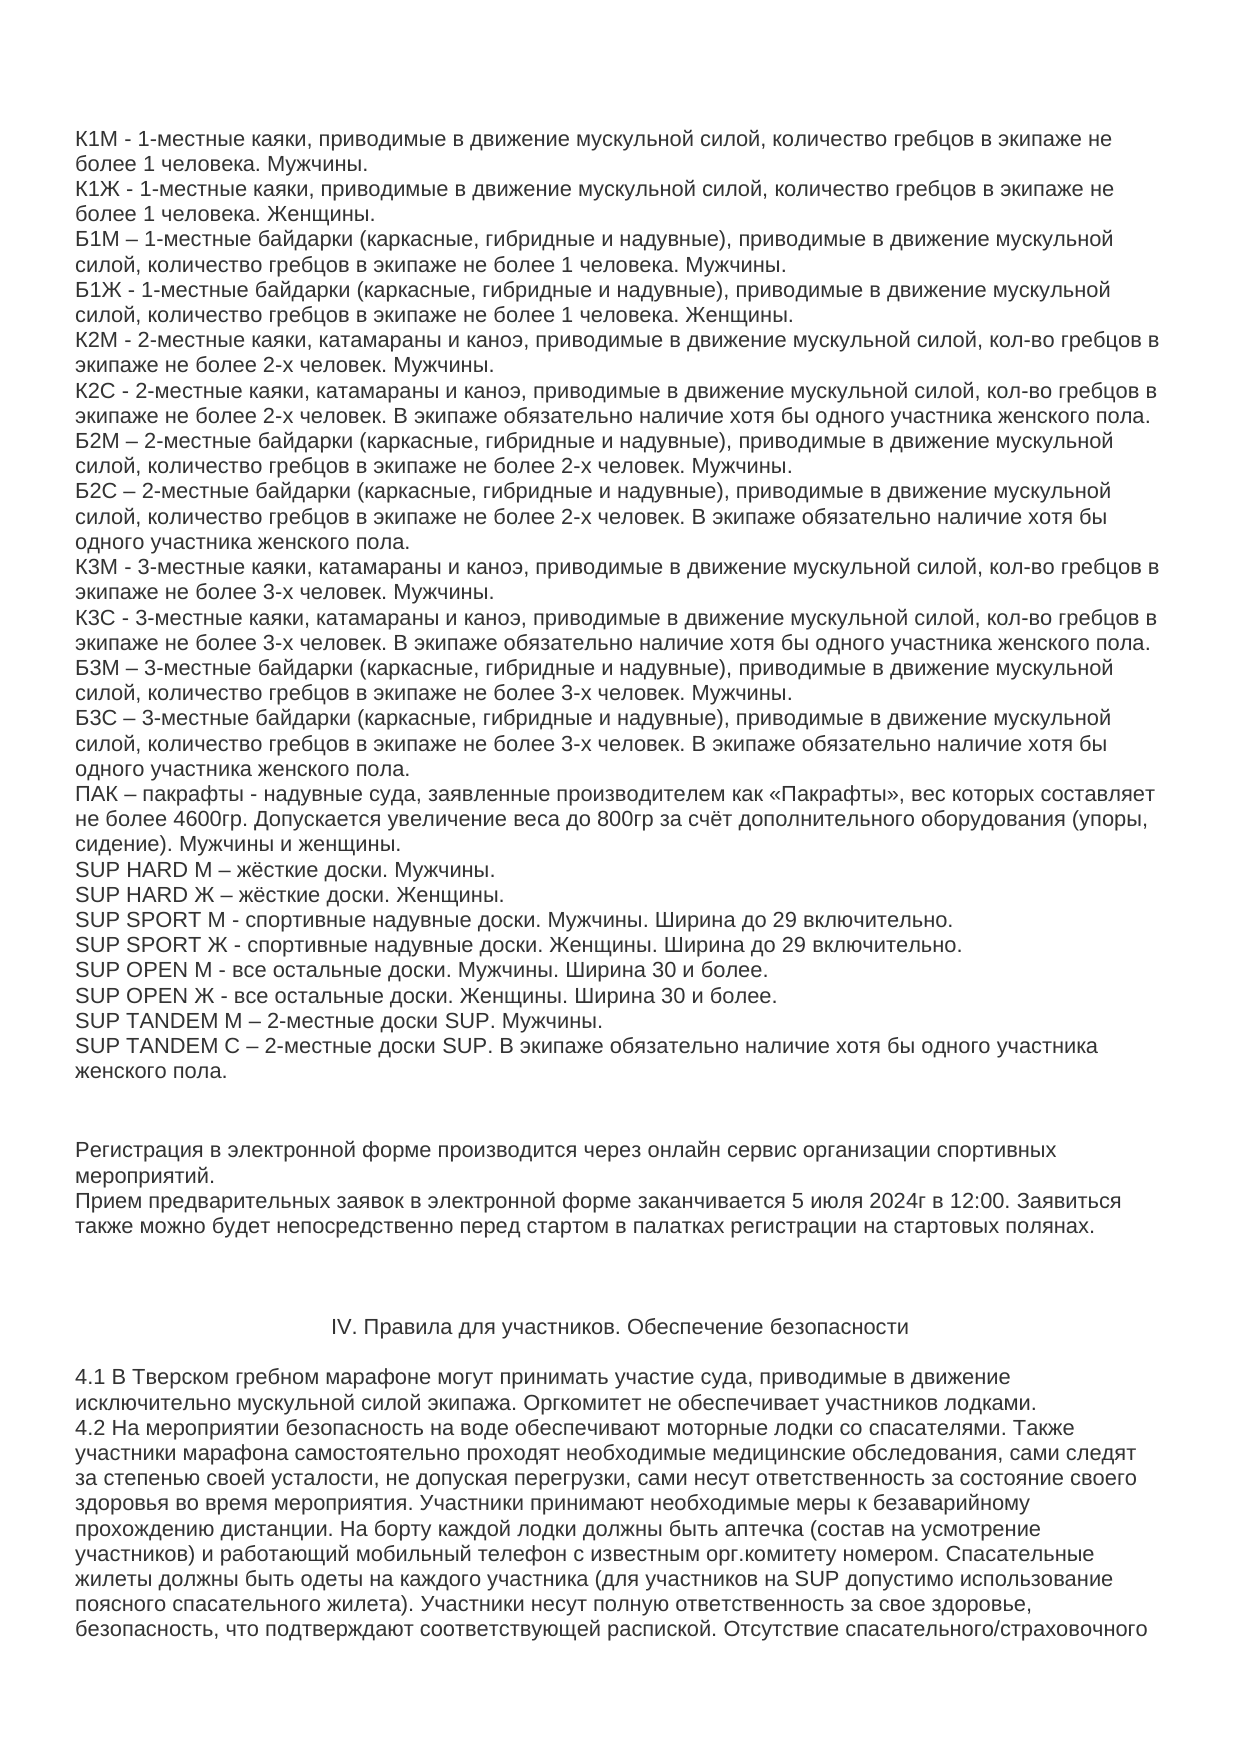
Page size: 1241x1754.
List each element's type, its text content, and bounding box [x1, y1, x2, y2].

text Б2С – 2-местные байдарки (каркасные, гибридные и надувные), приводимые в движение мускульной силой, количество гребцов в экипаже не более 2-х человек. В экипаже обязательно наличие хотя бы одного участника женского пола. [75, 478, 1165, 554]
text SUP TANDEM С – 2-местные доски SUP. В экипаже обязательно наличие хотя бы одного участника женского пола. [75, 1033, 1165, 1112]
text SUP SPORT M - спортивные надувные доски. Мужчины. Ширина до 29 включительно. [75, 907, 1165, 932]
text SUP HARD М – жёсткие доски. Мужчины. [75, 856, 1165, 882]
text Б1Ж - 1-местные байдарки (каркасные, гибридные и надувные), приводимые в движение мускульной силой, количество гребцов в экипаже не более 1 человека. Женщины. К2М - 2-местные каяки, катамараны и каноэ, приводимые в движение мускульной силой, кол-во гребцов в экипаже не более 2-х человек. Мужчины. К2С - 2-местные каяки, катамараны и каноэ, приводимые в движение мускульной силой, кол-во гребцов в экипаже не более 2-х человек. В экипаже обязательно наличие хотя бы одного участника женского пола. [75, 277, 1165, 428]
text К1М - 1-местные каяки, приводимые в движение мускульной силой, количество гребцов в экипаже не более 1 человека. Мужчины. К1Ж - 1-местные каяки, приводимые в движение мускульной силой, количество гребцов в экипаже не более 1 человека. Женщины. [75, 125, 1165, 226]
text SUP HARD Ж – жёсткие доски. Женщины. [75, 882, 1165, 907]
text SUP OPEN М - все остальные доски. Мужчины. Ширина 30 и более. [75, 957, 1165, 982]
text К3М - 3-местные каяки, катамараны и каноэ, приводимые в движение мускульной силой, кол-во гребцов в экипаже не более 3-х человек. Мужчины. К3С - 3-местные каяки, катамараны и каноэ, приводимые в движение мускульной силой, кол-во гребцов в экипаже не более 3-х человек. В экипаже обязательно наличие хотя бы одного участника женского пола. [75, 554, 1165, 655]
text Б1М – 1-местные байдарки (каркасные, гибридные и надувные), приводимые в движение мускульной силой, количество гребцов в экипаже не более 1 человека. Мужчины. [75, 226, 1165, 277]
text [75, 1414, 1165, 1641]
text Регистрация в электронной форме производится через онлайн сервис организации спортивных мероприятий. [75, 1137, 1165, 1188]
text Б3М – 3-местные байдарки (каркасные, гибридные и надувные), приводимые в движение мускульной силой, количество гребцов в экипаже не более 3-х человек. Мужчины. [75, 655, 1165, 705]
text IV. Правила для участников. Обеспечение безопасности [75, 1314, 1165, 1339]
text SUP OPEN Ж - все остальные доски. Женщины. Ширина 30 и более. [75, 982, 1165, 1008]
text ПАК – пакрафты - надувные суда, заявленные производителем как «Пакрафты», вес которых составляет не более 4600гр. Допускается увеличение веса до 800гр за счёт дополнительного оборудования (упоры, сидение). Мужчины и женщины. [75, 781, 1165, 856]
text Б2М – 2-местные байдарки (каркасные, гибридные и надувные), приводимые в движение мускульной силой, количество гребцов в экипаже не более 2-х человек. Мужчины. [75, 428, 1165, 478]
text 4.1 В Тверском гребном марафоне могут принимать участие суда, приводимые в движение исключительно мускульной силой экипажа. Оргкомитет не обеспечивает участников лодками. [75, 1364, 1165, 1414]
text Прием предварительных заявок в электронной форме заканчивается 5 июля 2024г в 12:00. Заявиться также можно будет непосредственно перед стартом в палатках регистрации на стартовых полянах. [75, 1188, 1165, 1238]
text Б3С – 3-местные байдарки (каркасные, гибридные и надувные), приводимые в движение мускульной силой, количество гребцов в экипаже не более 3-х человек. В экипаже обязательно наличие хотя бы одного участника женского пола. [75, 705, 1165, 781]
text SUP TANDEM М – 2-местные доски SUP. Мужчины. [75, 1008, 1165, 1033]
text SUP SPORT Ж - спортивные надувные доски. Женщины. Ширина до 29 включительно. [75, 932, 1165, 957]
